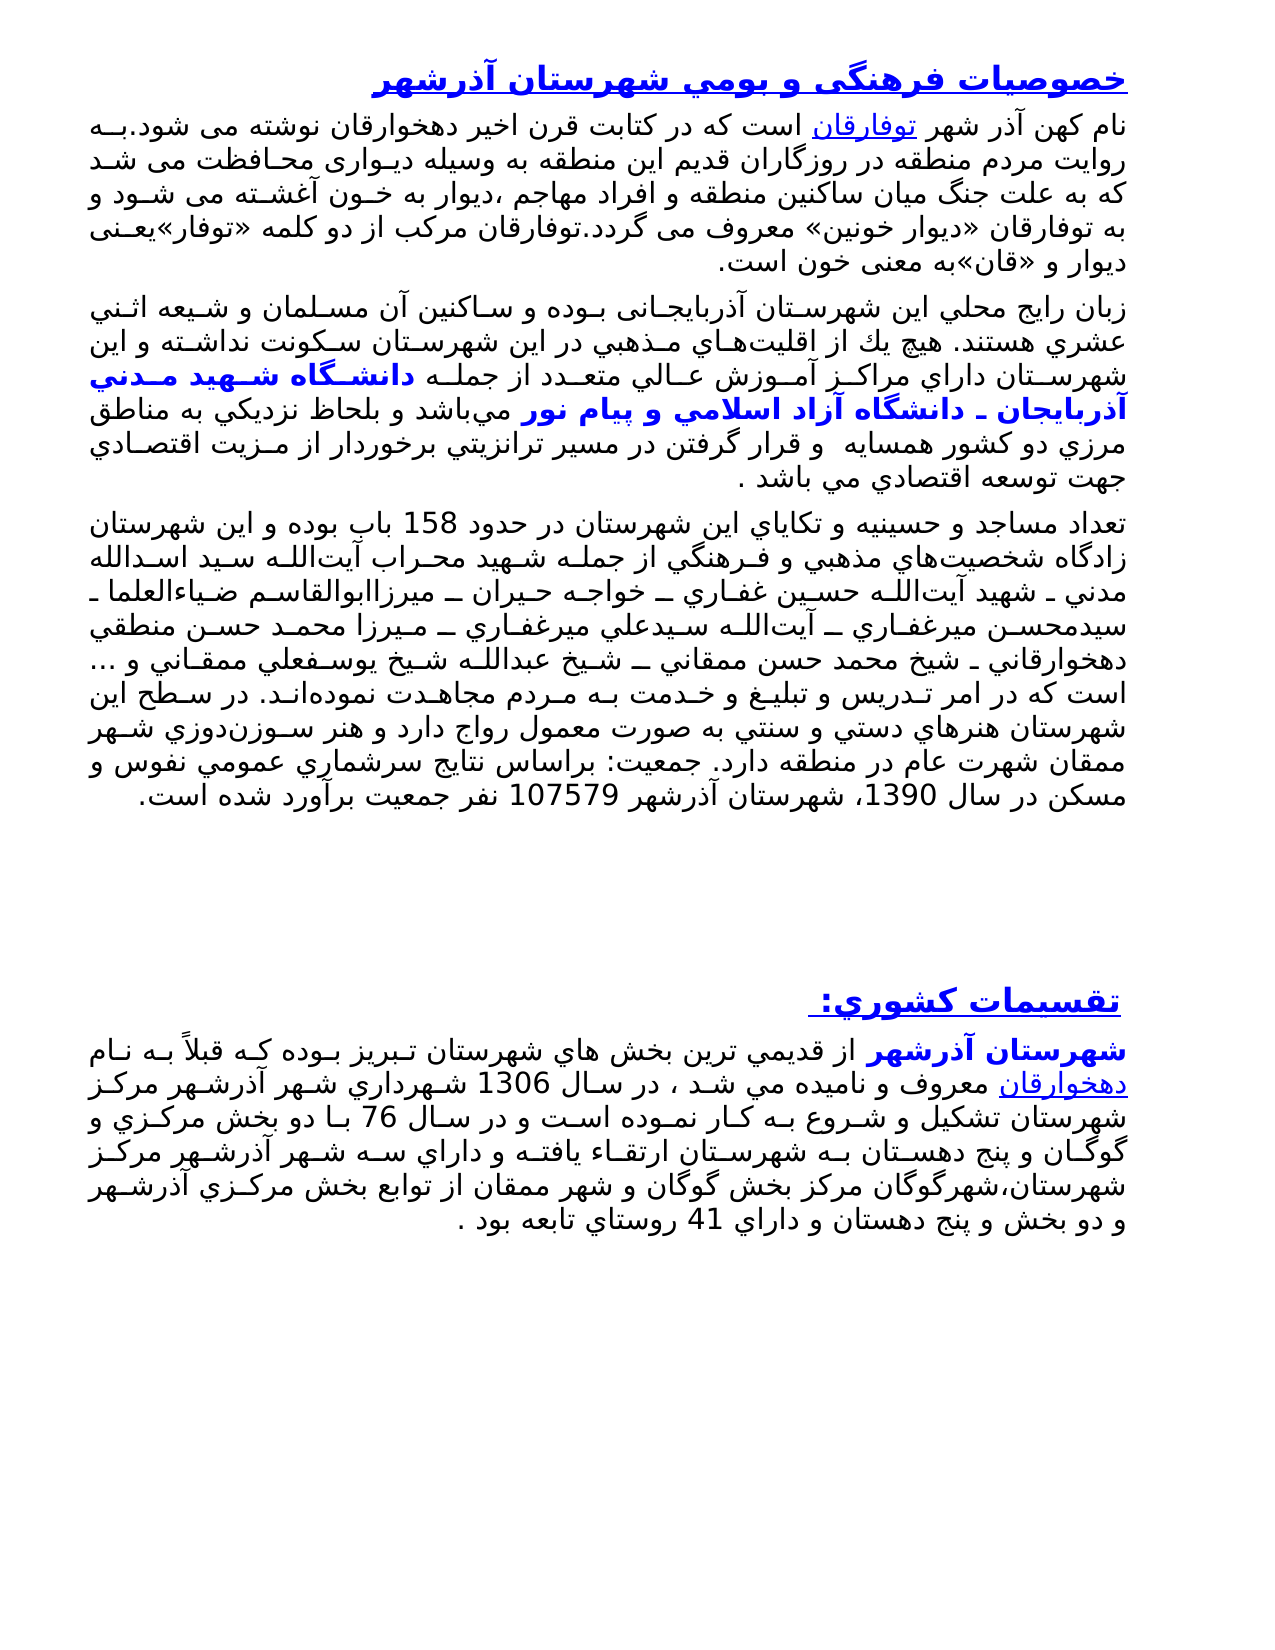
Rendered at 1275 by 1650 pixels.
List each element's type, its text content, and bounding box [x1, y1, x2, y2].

text تعداد مساجد و حسينيه و تكاياي اين شهرستان در حدود 158 باب بوده و اين شهرستان زادگاه شخصيت‌هاي مذهبي و فرهنگي از جمله شهيد محراب آيت‌الله سيد اسدالله مدني ـ شهيد آيت‌الله حسين غفاري ـ خواجه حيران ـ ميرزاابوالقاسم ضياءالعلما ـ سيدمحسن ميرغفاري ـ آيت‌الله سيدعلي ميرغفاري ـ ميرزا محمد حسن منطقي دهخوارقاني ـ شيخ محمد حسن ممقاني ـ شيخ عبدالله شيخ يوسفعلي ممقاني و ... است كه در امر تدريس و تبليغ و خدمت به مردم مجاهدت نموده‌اند. در سطح اين شهرستان هنرهاي دستي و سنتي به صورت معمول رواج دارد و هنر سوزن‌دوزي شهر ممقان شهرت عام در منطقه دارد. جمعيت: براساس نتايج سرشماري عمومي نفوس و مسكن در سال 1390، شهرستان آذرشهر 107579 نفر جمعيت برآورد شده است. [89, 507, 1127, 812]
text شهرستان آذرشهر از قديمي ترين بخش هاي شهرستان تبريز بوده كه قبلاً به نام دهخوارقان معروف و ناميده مي شد ، در سال 1306 شهرداري شهر آذرشهر مركز شهرستان تشكيل و شروع به كار نموده است و در سال 76 با دو بخش مركزي و گوگان و پنج دهستان به شهرستان ارتقاء يافته و داراي سه شهر آذرشهر مركز شهرستان،شهرگوگان مركز بخش گوگان و شهر ممقان از توابع بخش مركزي آذرشهر و دو بخش و پنج دهستان و داراي 41 روستاي تابعه بود . [89, 1033, 1127, 1237]
text تقسيمات كشوري: [89, 982, 1127, 1020]
text زبان رايج محلي اين شهرستان آذربایجانی بوده و ساكنين آن مسلمان و شيعه اثني عشري هستند. هيچ يك از اقليت‌هاي مذهبي در اين شهرستان سكونت نداشته و اين شهرستان داراي مراكز آموزش عالي متعدد از جمله دانشگاه شهيد مدني آذربايجان ـ دانشگاه آزاد اسلامي و پيام نور مي‌باشد و بلحاظ نزديكي به مناطق مرزي دو كشور همسايه و قرار گرفتن در مسير ترانزيتي برخوردار از مزيت اقتصادي جهت توسعه اقتصادي مي باشد . [89, 291, 1127, 494]
text نام کهن آذر شهر توفارقان است که در کتابت قرن اخیر دهخوارقان نوشته می شود.به روایت مردم منطقه در روزگاران قدیم این منطقه به وسیله دیواری محافظت می شد که به علت جنگ میان ساکنین منطقه و افراد مهاجم ،دیوار به خون آغشته می شود و به توفارقان «دیوار خونین» معروف می گردد.توفارقان مرکب از دو کلمه «توفار»یعنی دیوار و «قان»به معنی خون است. [89, 108, 1127, 278]
text خصوصیات فرهنگی و بومي شهرستان آذرشهر [89, 59, 1127, 98]
